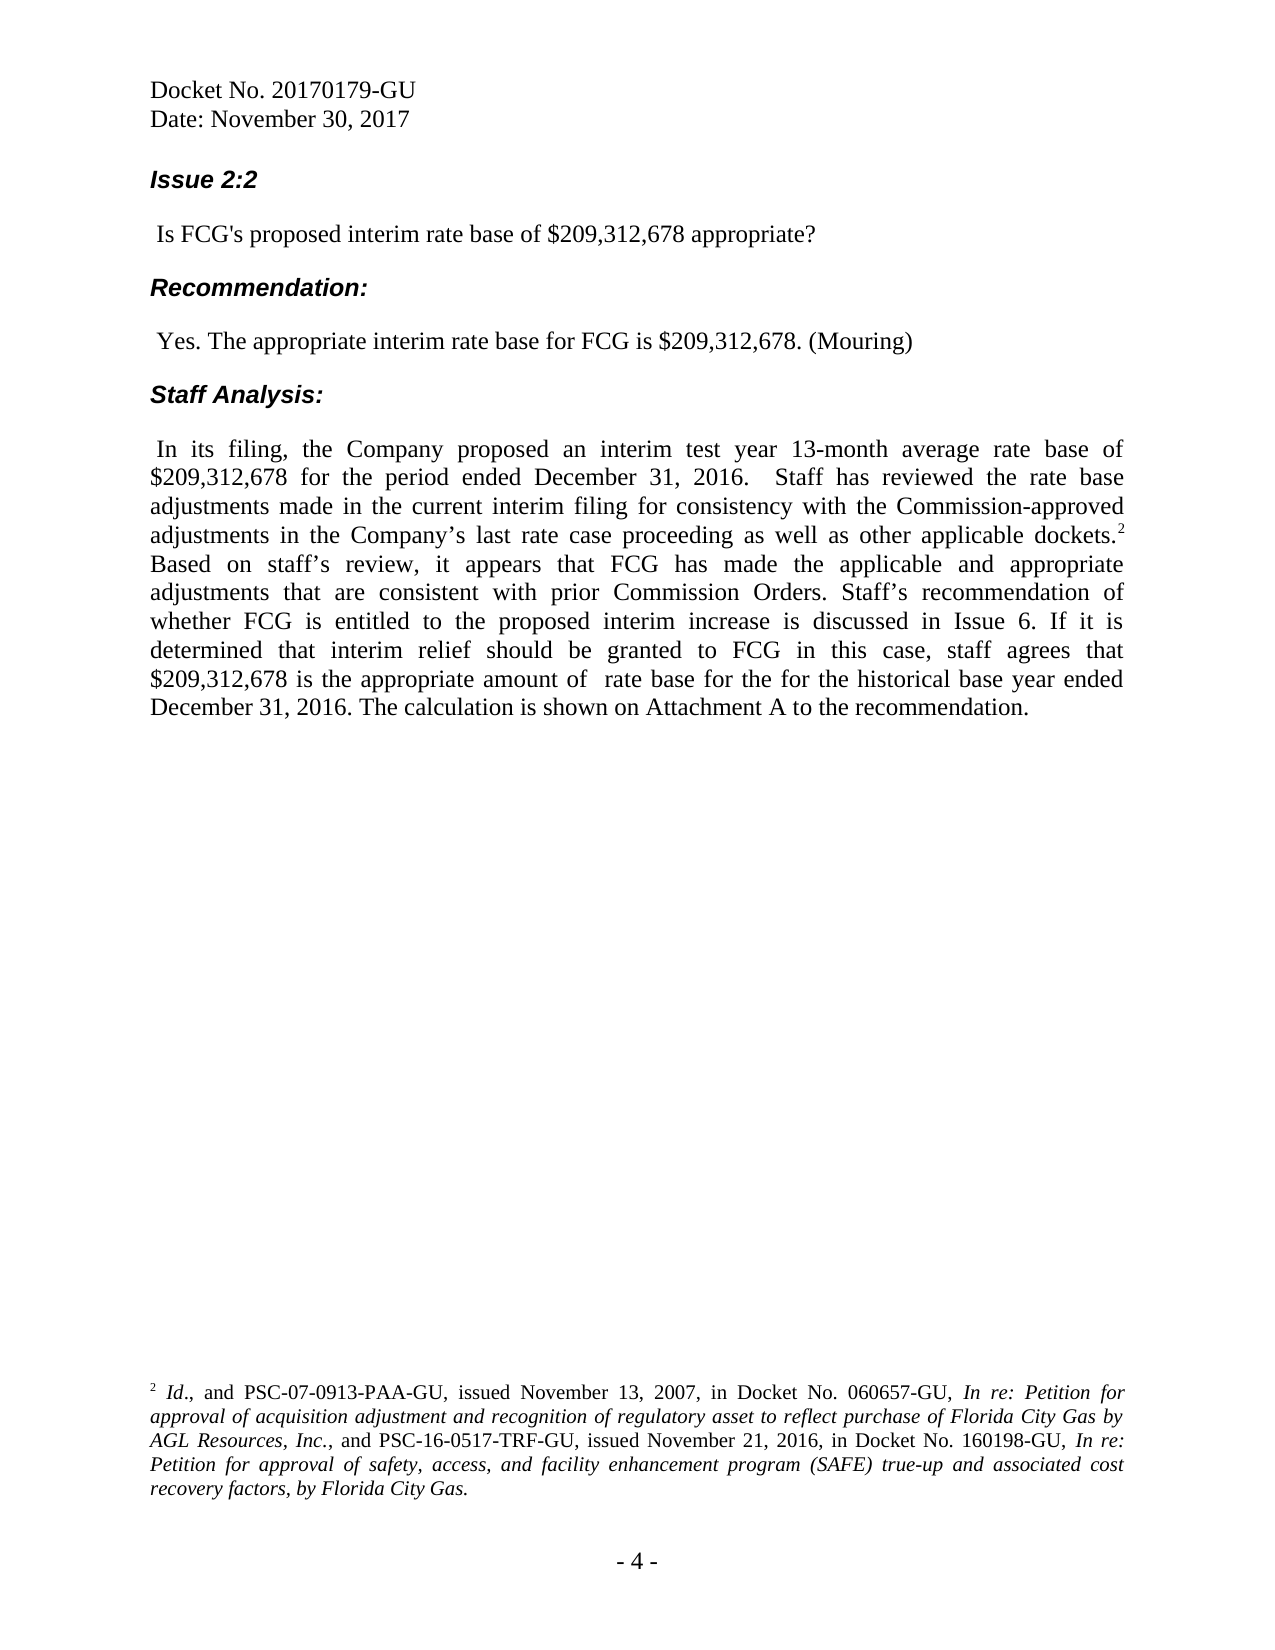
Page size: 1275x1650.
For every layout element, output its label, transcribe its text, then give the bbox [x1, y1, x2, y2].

text In its filing, the Company proposed an interim test year 13-month average rate base of $209,312,678 for the period ended December 31, 2016. Staff has reviewed the rate base adjustments made in the current interim filing for consistency with the Commission-approved adjustments in the Company’s last rate case proceeding as well as other applicable dockets. Based on staff’s review, it appears that FCG has made the applicable and appropriate adjustments that are consistent with prior Commission Orders. Staff’s recommendation of whether FCG is entitled to the proposed interim increase is discussed in Issue 6. If it is determined that interim relief should be granted to FCG in this case, staff agrees that $209,312,678 is the appropriate amount of rate base for the for the historical base year ended December 31, 2016. The calculation is shown on Attachment A to the recommendation. [150, 434, 1125, 721]
subtitle Recommendation: [150, 272, 1125, 301]
subtitle Staff Analysis: [150, 380, 1125, 409]
text Is FCG's proposed interim rate base of $209,312,678 appropriate? [150, 219, 1125, 247]
subtitle Issue 2: [150, 165, 1125, 194]
text Yes. The appropriate interim rate base for FCG is $209,312,678. (Mouring) [150, 326, 1125, 355]
